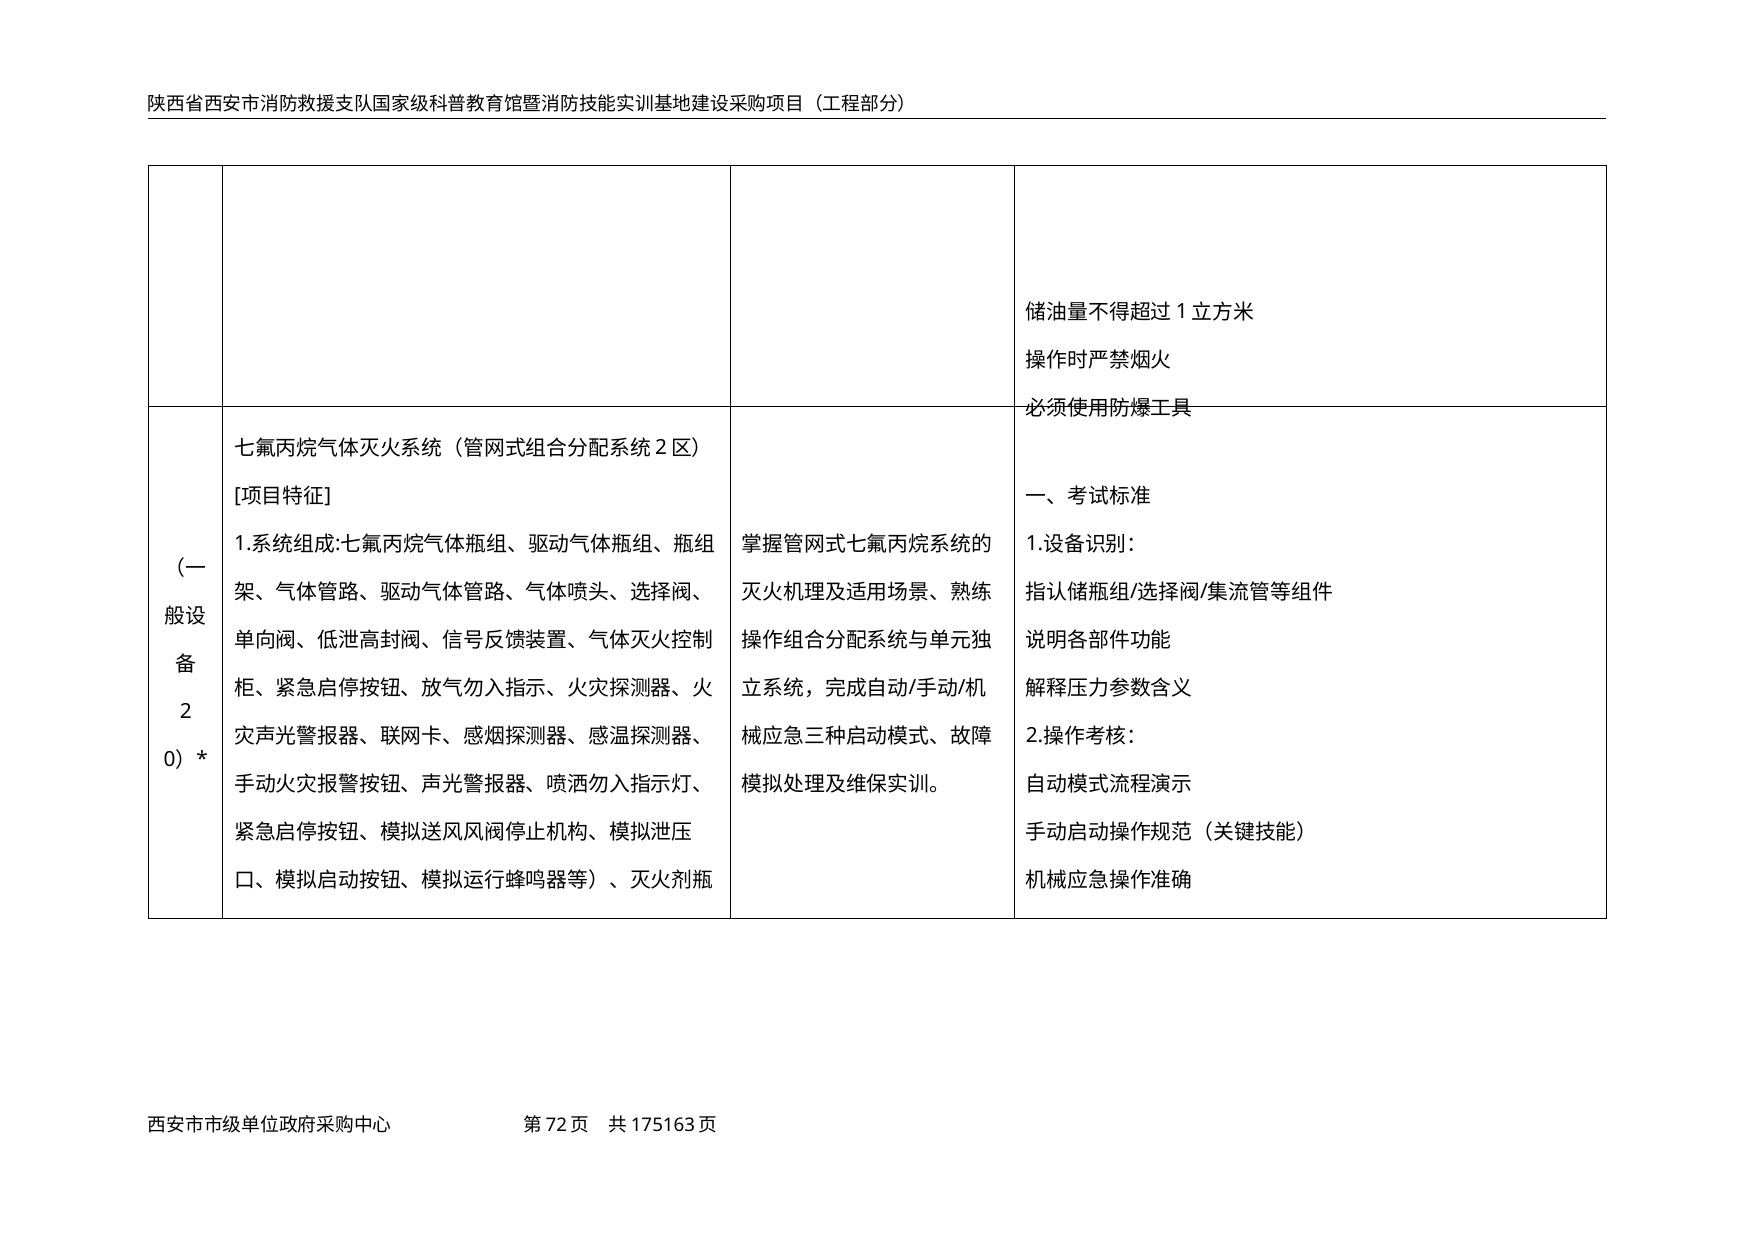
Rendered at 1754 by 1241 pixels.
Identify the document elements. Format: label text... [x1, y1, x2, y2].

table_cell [1015, 407, 1606, 918]
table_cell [223, 407, 730, 918]
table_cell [731, 407, 1014, 918]
table_cell （一般设备20）* [149, 407, 222, 918]
